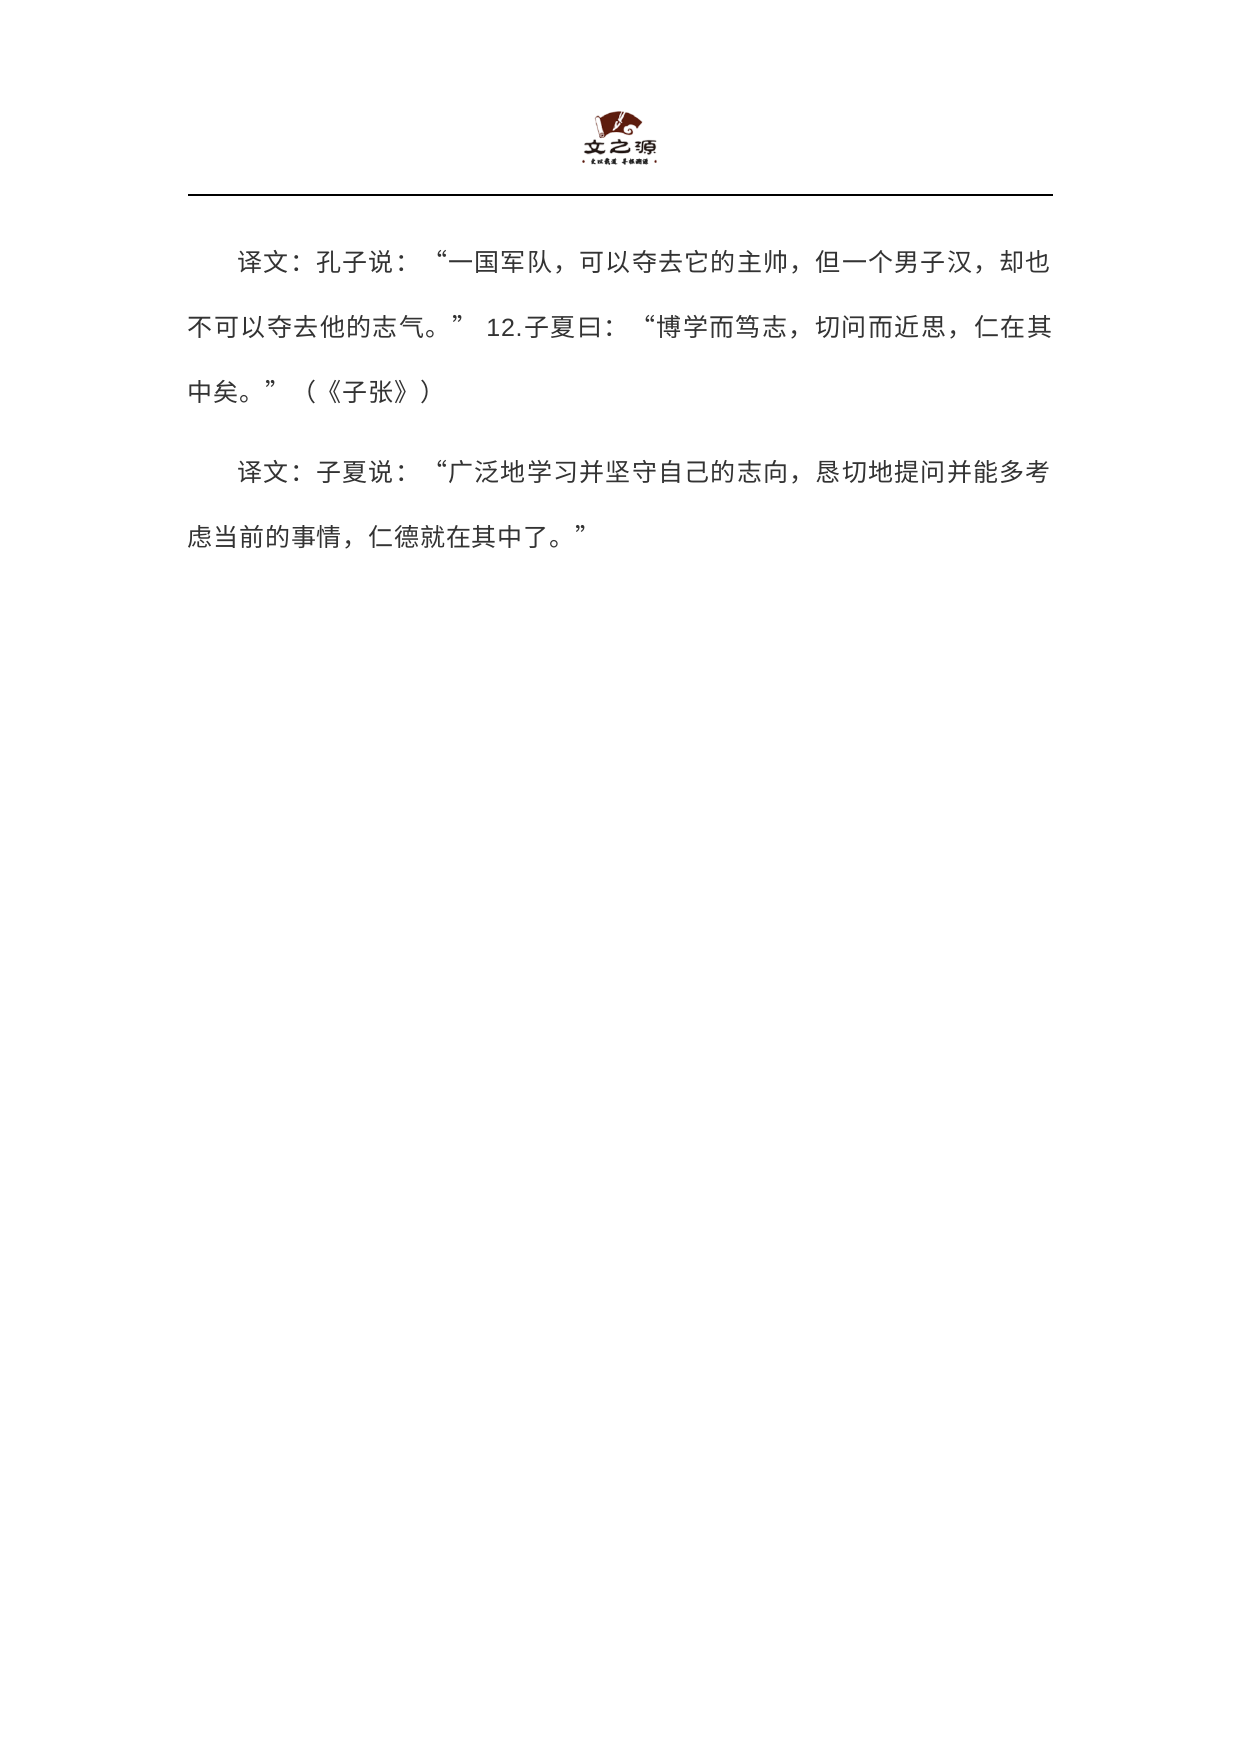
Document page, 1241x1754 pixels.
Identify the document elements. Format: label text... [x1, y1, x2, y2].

text 译文：子夏说：“广泛地学习并坚守自己的志向，恳切地提问并能多考虑当前的事情，仁德就在其中了。” [187, 438, 1053, 568]
text 译文：孔子说：“一国军队，可以夺去它的主帅，但一个男子汉，却也不可以夺去他的志气。” 12.子夏曰：“博学而笃志，切问而近思，仁在其中矣。”（《子张》） [187, 228, 1053, 423]
picture [543, 88, 698, 193]
